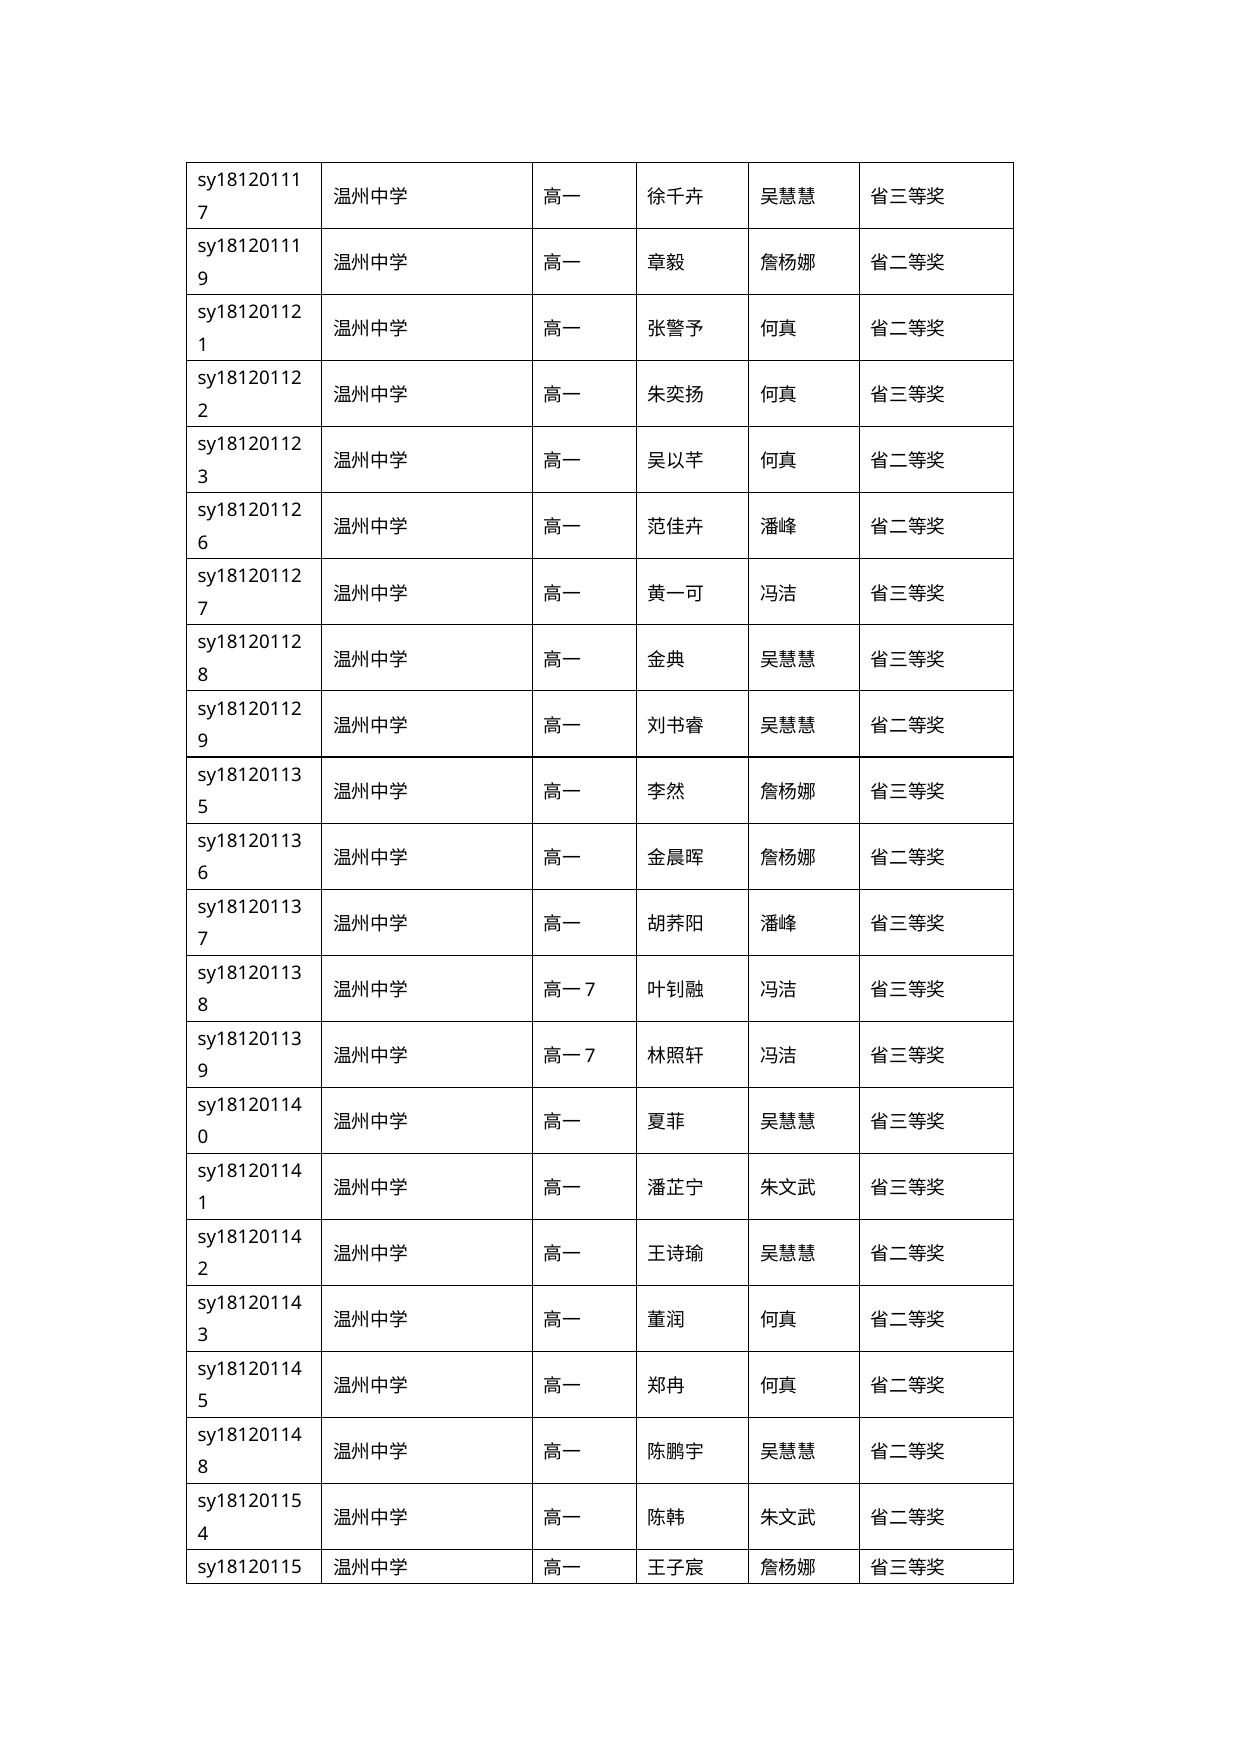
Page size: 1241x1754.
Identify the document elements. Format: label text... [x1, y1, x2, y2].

table_cell sy181201129 [187, 691, 321, 756]
table_cell 温州中学 [322, 1352, 532, 1417]
table_cell 高一 [533, 1154, 636, 1219]
table_cell 省二等奖 [860, 1352, 1013, 1417]
table_cell 温州中学 [322, 559, 532, 624]
table_cell 章毅 [637, 229, 748, 294]
table_cell sy181201155 [187, 1550, 321, 1582]
table_cell 温州中学 [322, 493, 532, 558]
table_cell 朱文武 [749, 1154, 859, 1219]
table_cell 何真 [749, 427, 859, 492]
table_cell 省三等奖 [860, 1022, 1013, 1087]
table_cell 吴慧慧 [749, 1418, 859, 1483]
table_cell 高一7 [533, 956, 636, 1021]
table_cell 温州中学 [322, 691, 532, 756]
table_cell 温州中学 [322, 1418, 532, 1483]
table_cell 温州中学 [322, 625, 532, 690]
table_cell 高一 [533, 1550, 636, 1582]
table_cell 省二等奖 [860, 427, 1013, 492]
table_cell 高一 [533, 691, 636, 756]
table_cell 温州中学 [322, 427, 532, 492]
table_cell 温州中学 [322, 163, 532, 228]
table_cell sy181201128 [187, 625, 321, 690]
table_cell 何真 [749, 1352, 859, 1417]
table_cell 省三等奖 [860, 163, 1013, 228]
table_cell 高一 [533, 295, 636, 360]
table_cell 温州中学 [322, 361, 532, 426]
table_cell 温州中学 [322, 824, 532, 888]
table_cell 温州中学 [322, 758, 532, 822]
table_cell 温州中学 [322, 1484, 532, 1549]
table_cell 王诗瑜 [637, 1220, 748, 1285]
table_cell 高一 [533, 824, 636, 888]
table_cell 吴慧慧 [749, 691, 859, 756]
table_cell 省二等奖 [860, 1484, 1013, 1549]
table_cell 郑冉 [637, 1352, 748, 1417]
table_cell 省三等奖 [860, 1154, 1013, 1219]
table_cell 高一 [533, 1088, 636, 1153]
table_cell 朱文武 [749, 1484, 859, 1549]
table_cell sy181201123 [187, 427, 321, 492]
table_cell 温州中学 [322, 956, 532, 1021]
table_cell 省三等奖 [860, 890, 1013, 954]
table_cell 省三等奖 [860, 1088, 1013, 1153]
table_cell 詹杨娜 [749, 824, 859, 888]
table_cell 吴以芊 [637, 427, 748, 492]
table_cell 何真 [749, 295, 859, 360]
table_cell 徐千卉 [637, 163, 748, 228]
table_cell sy181201148 [187, 1418, 321, 1483]
table_cell 李然 [637, 758, 748, 822]
table_cell 高一 [533, 625, 636, 690]
table_cell 林照轩 [637, 1022, 748, 1087]
table_cell 张警予 [637, 295, 748, 360]
table_cell 高一 [533, 163, 636, 228]
table_cell 叶钊融 [637, 956, 748, 1021]
table_cell 省二等奖 [860, 493, 1013, 558]
table_cell sy181201143 [187, 1286, 321, 1351]
table_cell 金晨晖 [637, 824, 748, 888]
table_cell 温州中学 [322, 1286, 532, 1351]
table_cell 省二等奖 [860, 1418, 1013, 1483]
table_cell sy181201117 [187, 163, 321, 228]
table_cell 吴慧慧 [749, 625, 859, 690]
table_cell 高一 [533, 229, 636, 294]
table_cell sy181201138 [187, 956, 321, 1021]
table_cell 高一 [533, 361, 636, 426]
table_cell 詹杨娜 [749, 1550, 859, 1582]
table_cell 潘峰 [749, 493, 859, 558]
table_cell 高一 [533, 1484, 636, 1549]
table_cell sy181201140 [187, 1088, 321, 1153]
table_cell 高一 [533, 1418, 636, 1483]
table_cell 温州中学 [322, 890, 532, 954]
table_cell 陈韩 [637, 1484, 748, 1549]
table_cell 何真 [749, 361, 859, 426]
table_cell 省三等奖 [860, 625, 1013, 690]
table_cell 冯洁 [749, 1022, 859, 1087]
table_cell 省二等奖 [860, 824, 1013, 888]
table_cell 高一7 [533, 1022, 636, 1087]
table_cell 温州中学 [322, 1220, 532, 1285]
table_cell 高一 [533, 1352, 636, 1417]
table_cell 陈鹏宇 [637, 1418, 748, 1483]
table_cell 胡荞阳 [637, 890, 748, 954]
table_cell 黄一可 [637, 559, 748, 624]
table_cell 吴慧慧 [749, 163, 859, 228]
table_cell 省三等奖 [860, 956, 1013, 1021]
table_cell 朱奕扬 [637, 361, 748, 426]
table_cell sy181201141 [187, 1154, 321, 1219]
table_cell sy181201126 [187, 493, 321, 558]
table_cell 刘书睿 [637, 691, 748, 756]
table_cell sy181201122 [187, 361, 321, 426]
table_cell 高一 [533, 758, 636, 822]
table_cell 范佳卉 [637, 493, 748, 558]
table_cell sy181201137 [187, 890, 321, 954]
table_cell 詹杨娜 [749, 229, 859, 294]
table_cell 潘芷宁 [637, 1154, 748, 1219]
table_cell 高一 [533, 427, 636, 492]
table_cell 高一 [533, 1286, 636, 1351]
table_cell 省二等奖 [860, 229, 1013, 294]
table_cell 何真 [749, 1286, 859, 1351]
table_cell 高一 [533, 890, 636, 954]
table_cell 吴慧慧 [749, 1088, 859, 1153]
table_cell 高一 [533, 559, 636, 624]
table_cell 温州中学 [322, 1154, 532, 1219]
table_cell 董润 [637, 1286, 748, 1351]
table_cell 高一 [533, 1220, 636, 1285]
table_cell 省二等奖 [860, 1286, 1013, 1351]
table_cell 省二等奖 [860, 691, 1013, 756]
table_cell 潘峰 [749, 890, 859, 954]
table_cell 金典 [637, 625, 748, 690]
table_cell sy181201142 [187, 1220, 321, 1285]
table_cell 省三等奖 [860, 758, 1013, 822]
table_cell 省二等奖 [860, 1220, 1013, 1285]
table_cell 高一 [533, 493, 636, 558]
table_cell sy181201127 [187, 559, 321, 624]
table_cell 吴慧慧 [749, 1220, 859, 1285]
table_cell 温州中学 [322, 229, 532, 294]
table_cell 温州中学 [322, 295, 532, 360]
table_cell 冯洁 [749, 559, 859, 624]
table_cell 省三等奖 [860, 559, 1013, 624]
table_cell sy181201139 [187, 1022, 321, 1087]
table_cell sy181201145 [187, 1352, 321, 1417]
table_cell 温州中学 [322, 1088, 532, 1153]
table_cell 省二等奖 [860, 295, 1013, 360]
table_cell 省三等奖 [860, 361, 1013, 426]
table_cell 王子宸 [637, 1550, 748, 1582]
table_cell sy181201154 [187, 1484, 321, 1549]
table_cell sy181201121 [187, 295, 321, 360]
table_cell 詹杨娜 [749, 758, 859, 822]
table_cell 温州中学 [322, 1022, 532, 1087]
table_cell sy181201136 [187, 824, 321, 888]
table_cell 省三等奖 [860, 1550, 1013, 1582]
table_cell 夏菲 [637, 1088, 748, 1153]
table_cell sy181201135 [187, 758, 321, 822]
table_cell 冯洁 [749, 956, 859, 1021]
table_cell sy181201119 [187, 229, 321, 294]
table_cell 温州中学 [322, 1550, 532, 1582]
